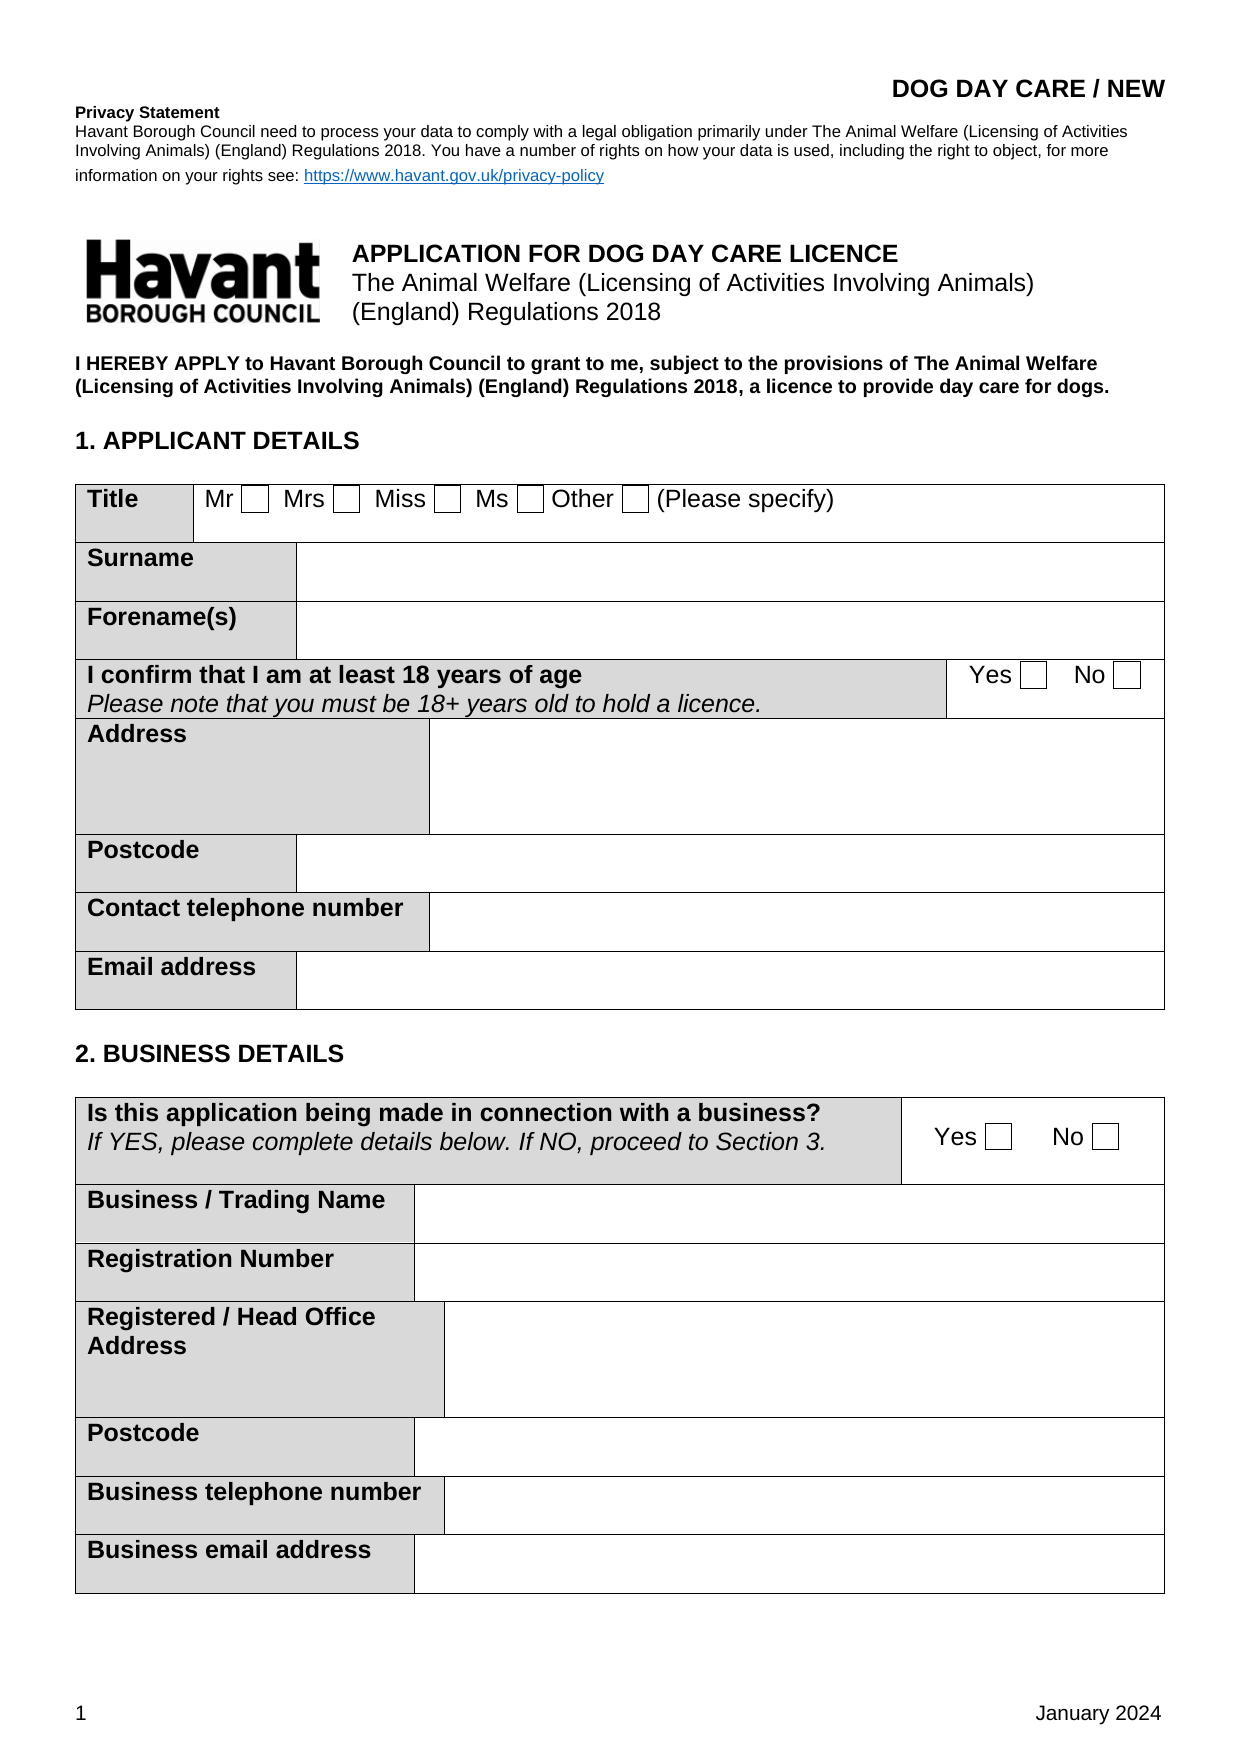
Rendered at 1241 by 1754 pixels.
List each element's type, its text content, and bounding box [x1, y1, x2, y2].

table_cell Contact telephone number [76, 893, 429, 951]
table_cell [297, 602, 1164, 659]
table_cell [415, 1418, 1164, 1476]
table_header APPLICATION FOR DOG DAY CARE LICENCE The Animal Welfare (Licensing of Activities Involving Animals) (England) Regulations 2018 [340, 239, 1164, 325]
table_cell Postcode [76, 835, 296, 892]
text Havant Borough Council need to process your data to comply with a legal obligation primarily under The Animal Welfare (Licensing of Activities Involving Animals) (England) Regulations 2018. You have a number of rights on how your data is used, including the right to object, for more information on your rights see: https://www.havant.gov.uk/privacy-policy [75, 122, 1165, 186]
picture [86, 239, 320, 324]
table_cell [445, 1302, 1164, 1417]
text I HEREBY APPLY to Havant Borough Council to grant to me, subject to the provisions of The Animal Welfare (Licensing of Activities Involving Animals) (England) Regulations 2018, a licence to provide day care for dogs. [75, 352, 1165, 397]
table_cell Forename(s) [76, 602, 296, 659]
table_cell Business telephone number [76, 1477, 444, 1534]
table_cell [430, 719, 1164, 834]
table_cell [430, 893, 1164, 951]
table_header [75, 239, 340, 325]
table_header Title [76, 485, 193, 542]
table_cell Business / Trading Name [76, 1185, 414, 1242]
table_cell [297, 835, 1164, 892]
table_cell [415, 1185, 1164, 1242]
table_cell [445, 1477, 1164, 1534]
table_cell I confirm that I am at least 18 years of age Please note that you must be 18+ years old to hold a licence. [76, 660, 946, 718]
table_cell Email address [76, 952, 296, 1009]
table_cell [415, 1244, 1164, 1301]
table_cell Registered / Head Office Address [76, 1302, 444, 1417]
text Privacy Statement [75, 103, 1165, 122]
table_cell Surname [76, 543, 296, 601]
table_cell [297, 952, 1164, 1009]
text 1. APPLICANT DETAILS [75, 426, 1165, 455]
table_cell Postcode [76, 1418, 414, 1476]
table_cell [415, 1535, 1164, 1593]
text 2. BUSINESS DETAILS [75, 1039, 1165, 1068]
table_cell Address [76, 719, 429, 834]
table_header [902, 1098, 1164, 1184]
table_cell [297, 543, 1164, 601]
table_header Is this application being made in connection with a business? If YES, please complete details below. If NO, proceed to Section 3. [76, 1098, 901, 1184]
table_cell Business email address [76, 1535, 414, 1593]
table_header Mr Mrs Miss Ms Other (Please specify) [194, 485, 1164, 542]
table_cell [947, 660, 1164, 718]
table_cell Registration Number [76, 1244, 414, 1301]
